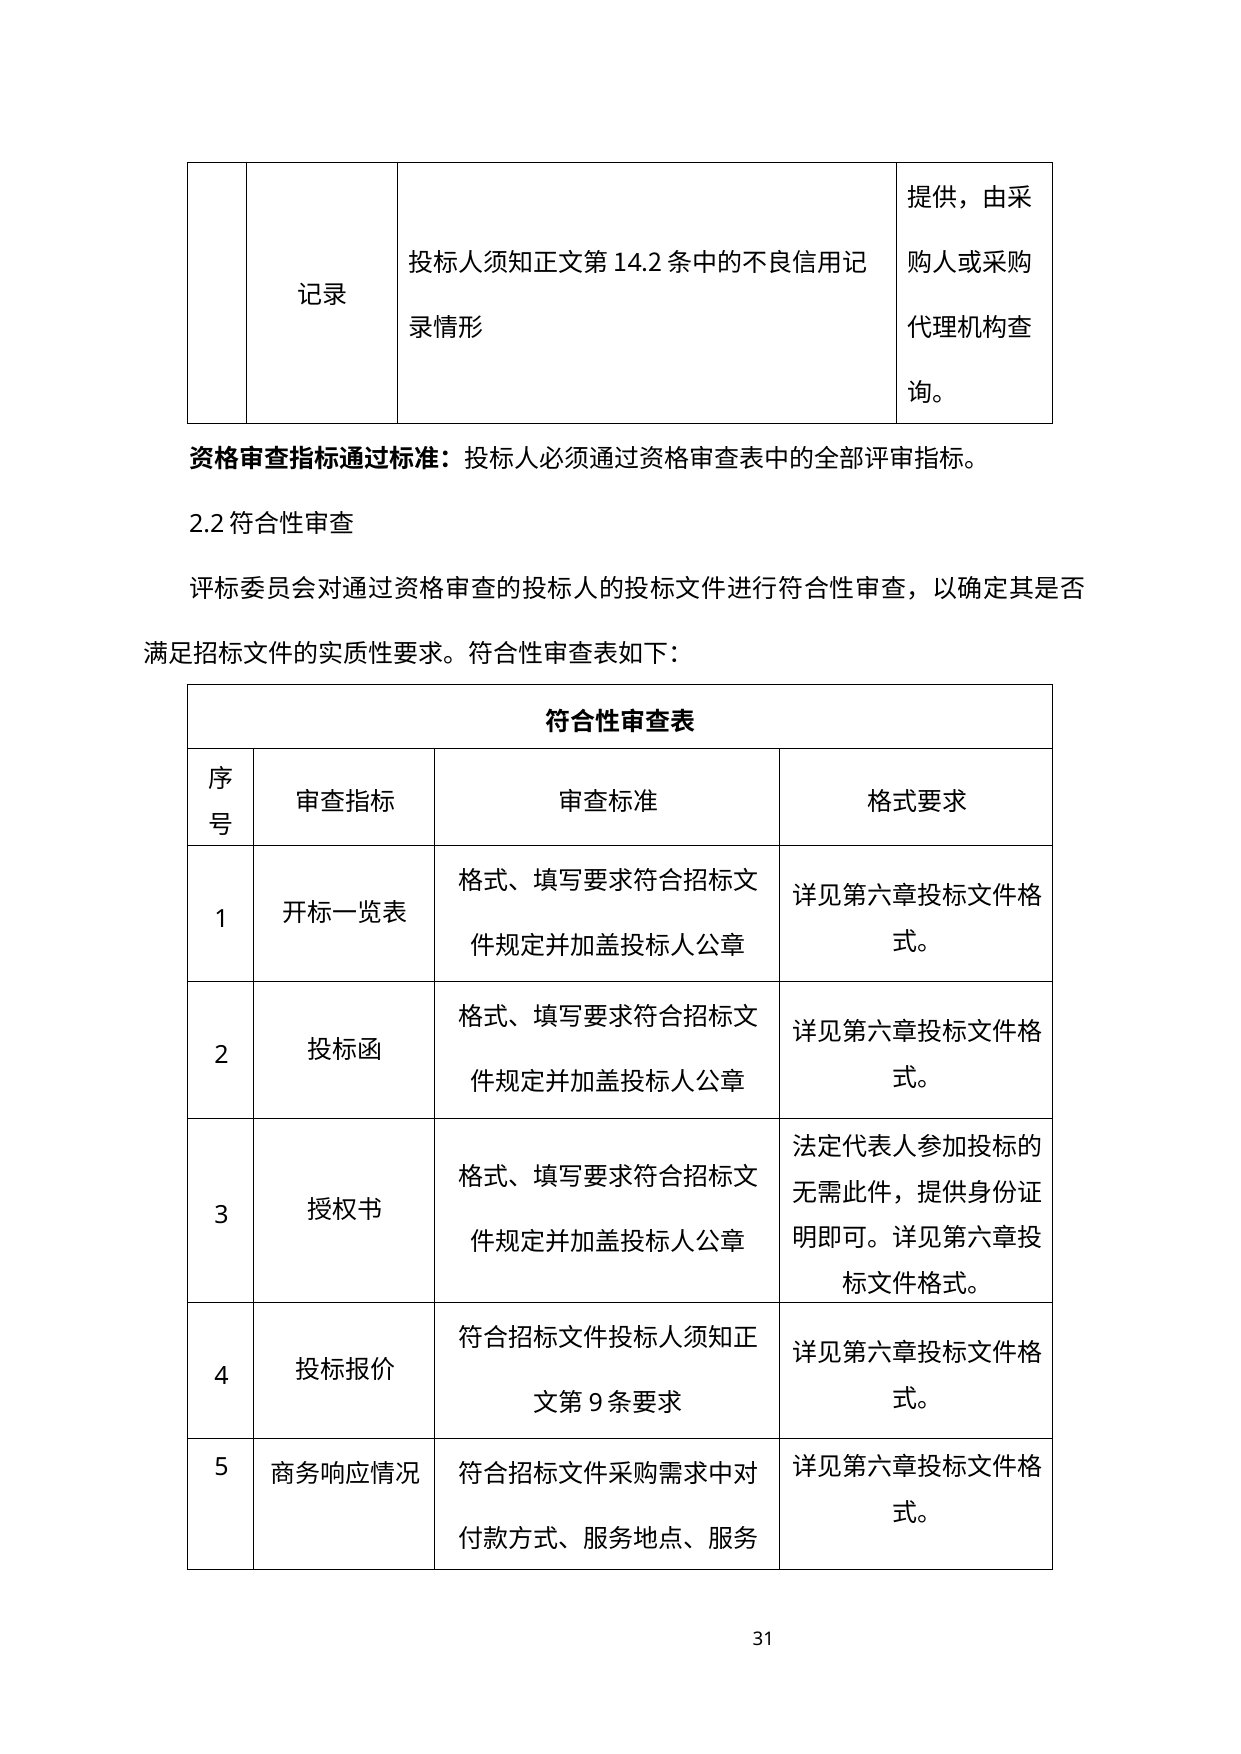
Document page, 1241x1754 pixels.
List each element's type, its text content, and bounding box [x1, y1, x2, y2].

table_cell 4 [188, 1303, 253, 1438]
table_cell 详见第六章投标文件格式。 [780, 982, 1052, 1117]
table_cell 投标函 [254, 982, 434, 1117]
text 评标委员会对通过资格审查的投标人的投标文件进行符合性审查，以确定其是否满足招标文件的实质性要求。符合性审查表如下： [144, 554, 1085, 684]
table_cell 格式、填写要求符合招标文件规定并加盖投标人公章 [435, 1119, 779, 1302]
table_cell 投标人信用记录 [247, 163, 397, 423]
table_cell 2 [188, 982, 253, 1117]
table_cell 开标一览表 [254, 846, 434, 981]
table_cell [435, 1439, 779, 1569]
table_cell 授权书 [254, 1119, 434, 1302]
table_cell 格式、填写要求符合招标文件规定并加盖投标人公章 [435, 846, 779, 981]
table_cell 投标报价 [254, 1303, 434, 1438]
table_cell 详见第六章投标文件格式。 [780, 1303, 1052, 1438]
table_cell 详见第六章投标文件格式。 [780, 1439, 1052, 1569]
text 资格审查指标通过标准：投标人必须通过资格审查表中的全部评审指标。 [144, 424, 1085, 489]
table_cell 法定代表人参加投标的无需此件，提供身份证明即可。详见第六章投标文件格式。 [780, 1119, 1052, 1302]
table_cell 序号 [188, 749, 253, 845]
table_cell 格式要求 [780, 749, 1052, 845]
table_cell 审查指标 [254, 749, 434, 845]
table_cell 格式、填写要求符合招标文件规定并加盖投标人公章 [435, 982, 779, 1117]
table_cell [398, 163, 896, 423]
table_cell 商务响应情况 [254, 1439, 434, 1569]
table_cell 审查标准 [435, 749, 779, 845]
table_cell 3 [188, 1119, 253, 1302]
table_cell 符合招标文件投标人须知正文第9条要求 [435, 1303, 779, 1438]
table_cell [897, 163, 1052, 423]
table_cell 详见第六章投标文件格式。 [780, 846, 1052, 981]
table_cell 1 [188, 846, 253, 981]
table_header 符合性审查表 [188, 685, 1052, 748]
table_cell 5 [188, 1439, 253, 1569]
table_cell 3 [188, 163, 246, 423]
text 2.2符合性审查 [144, 489, 1085, 554]
